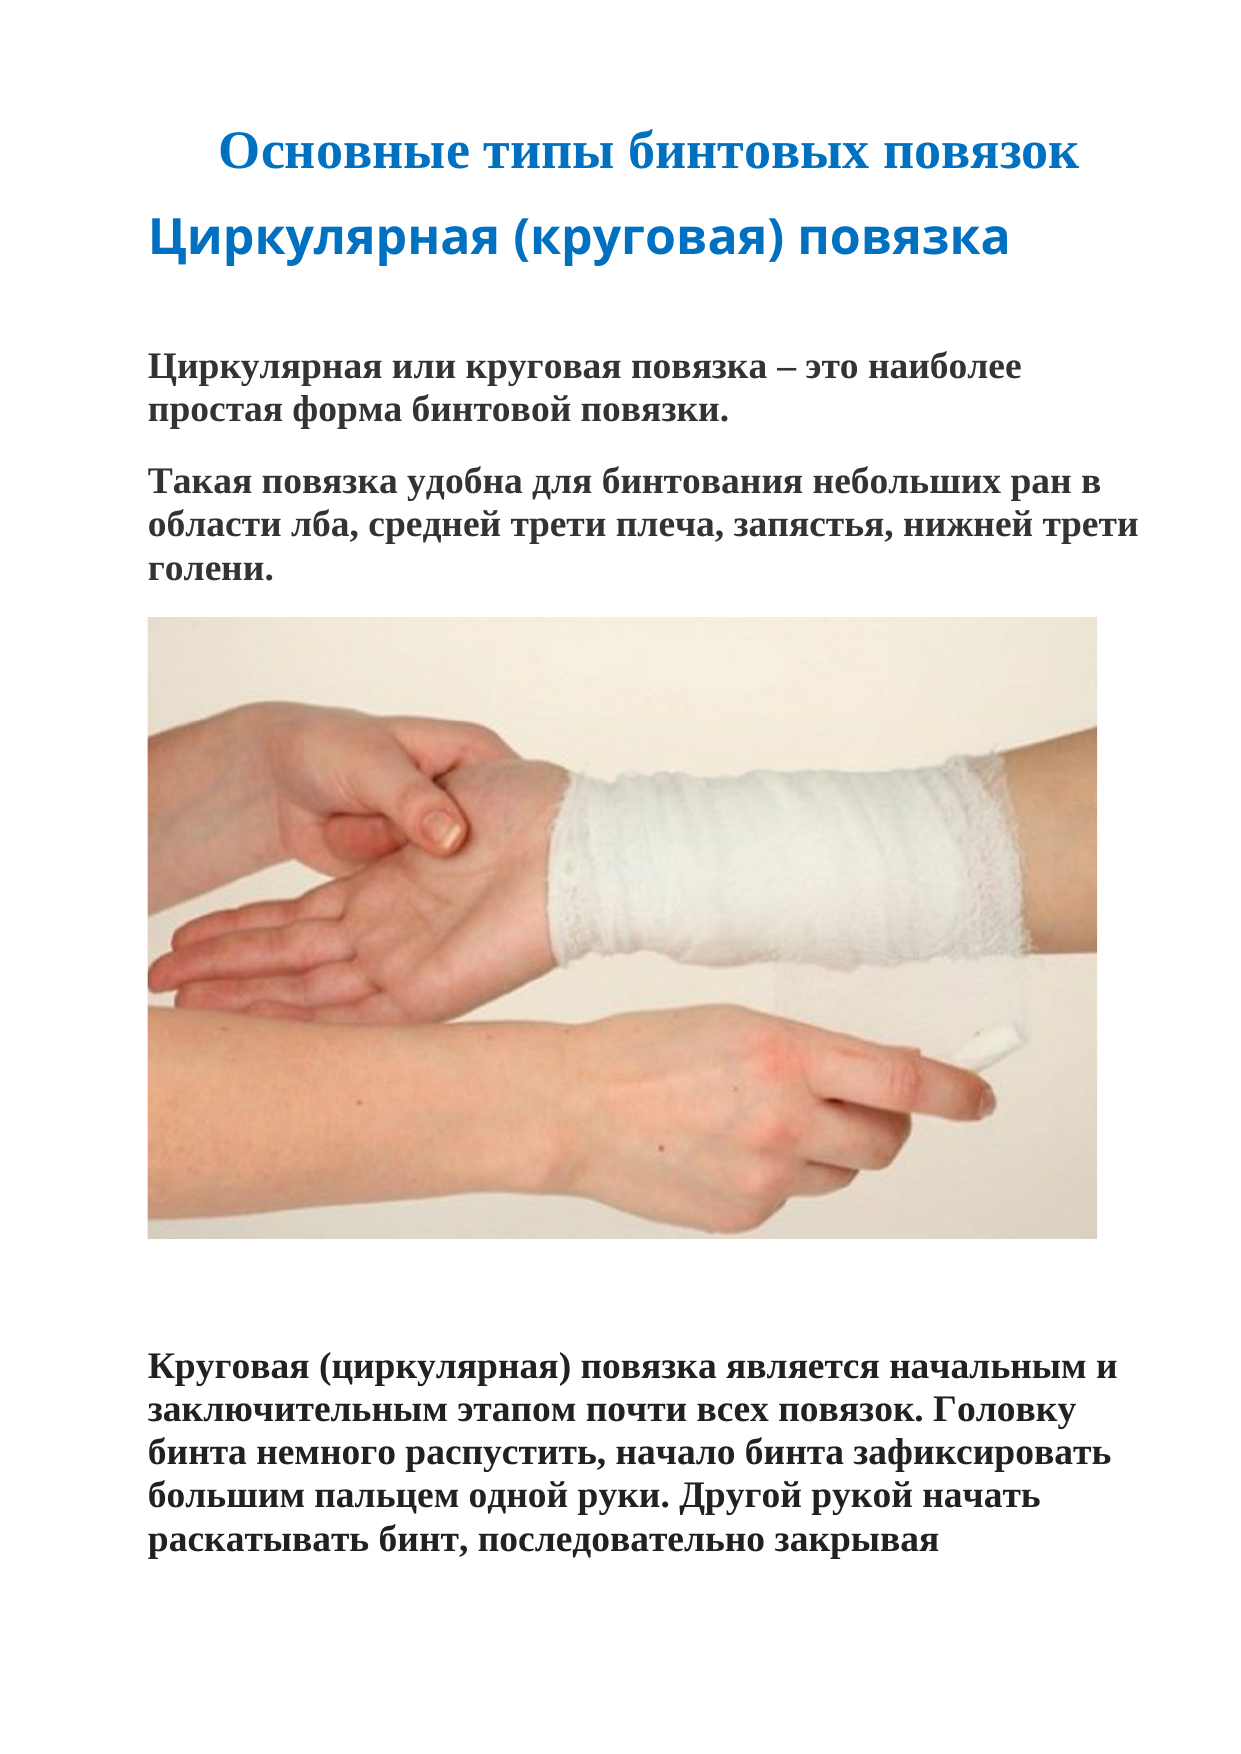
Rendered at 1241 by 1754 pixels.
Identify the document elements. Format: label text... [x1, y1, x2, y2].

text Основные типы бинтовых повязок [148, 118, 1152, 180]
text Такая повязка удобна для бинтования небольших ран в области лба, средней трети плеча, запястья, нижней трети голени. [148, 459, 1152, 588]
text Циркулярная (круговая) повязка [148, 201, 1152, 269]
text Циркулярная или круговая повязка – это наиболее простая форма бинтовой повязки. [148, 343, 1152, 429]
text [148, 1343, 1152, 1559]
picture [147, 617, 1098, 1239]
